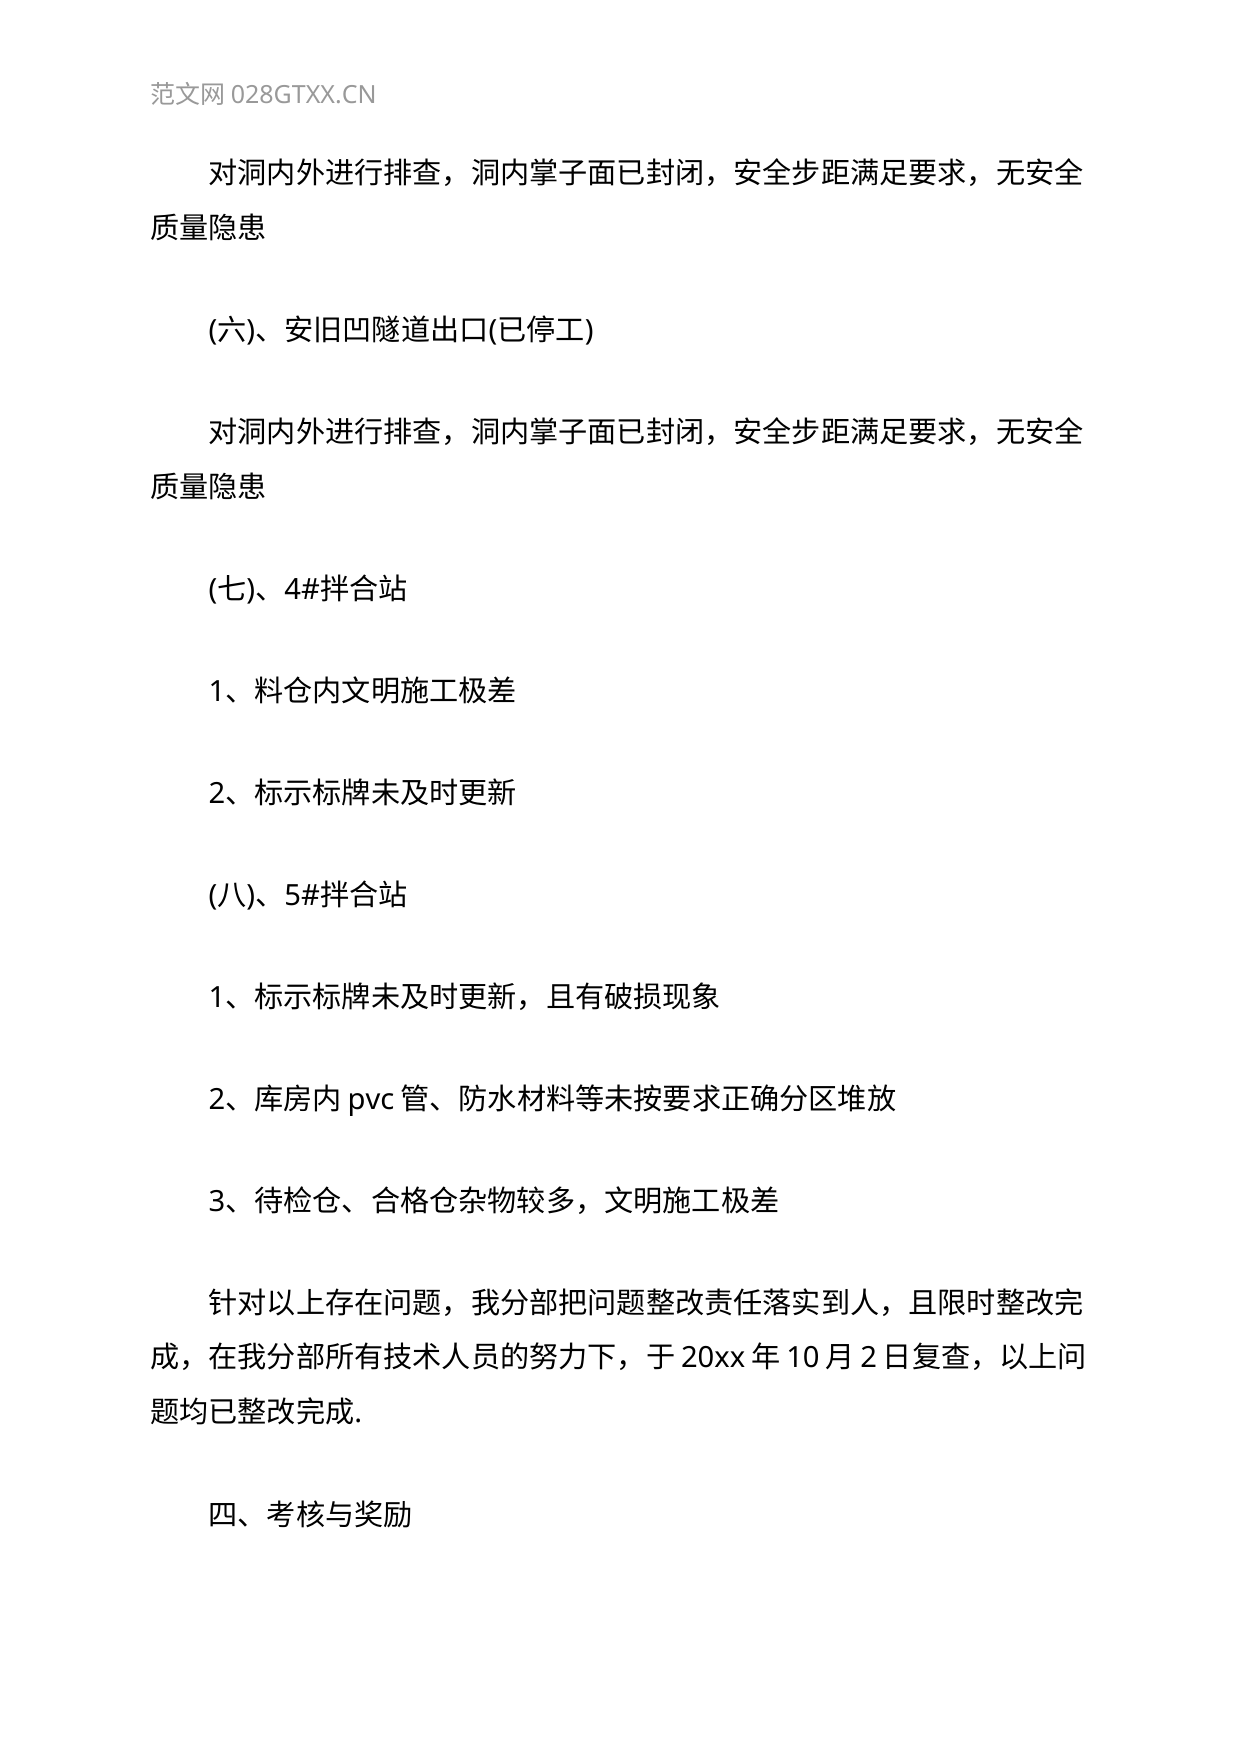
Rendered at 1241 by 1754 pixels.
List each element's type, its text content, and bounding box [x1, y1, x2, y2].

text 3、待检仓、合格仓杂物较多，文明施工极差 [150, 1177, 1090, 1219]
text (八)、5#拌合站 [150, 871, 1090, 914]
text 1、标示标牌未及时更新，且有破损现象 [150, 973, 1090, 1016]
text 1、料仓内文明施工极差 [150, 667, 1090, 710]
text 对洞内外进行排查，洞内掌子面已封闭，安全步距满足要求，无安全质量隐患 [150, 150, 1090, 247]
text (七)、4#拌合站 [150, 565, 1090, 608]
text 四、考核与奖励 [150, 1491, 1090, 1533]
text 针对以上存在问题，我分部把问题整改责任落实到人，且限时整改完成，在我分部所有技术人员的努力下，于20xx年10月2日复查，以上问题均已整改完成. [150, 1279, 1090, 1431]
text 对洞内外进行排查，洞内掌子面已封闭，安全步距满足要求，无安全质量隐患 [150, 409, 1090, 506]
text 2、标示标牌未及时更新 [150, 769, 1090, 812]
text 2、库房内pvc管、防水材料等未按要求正确分区堆放 [150, 1075, 1090, 1118]
text (六)、安旧凹隧道出口(已停工) [150, 307, 1090, 349]
